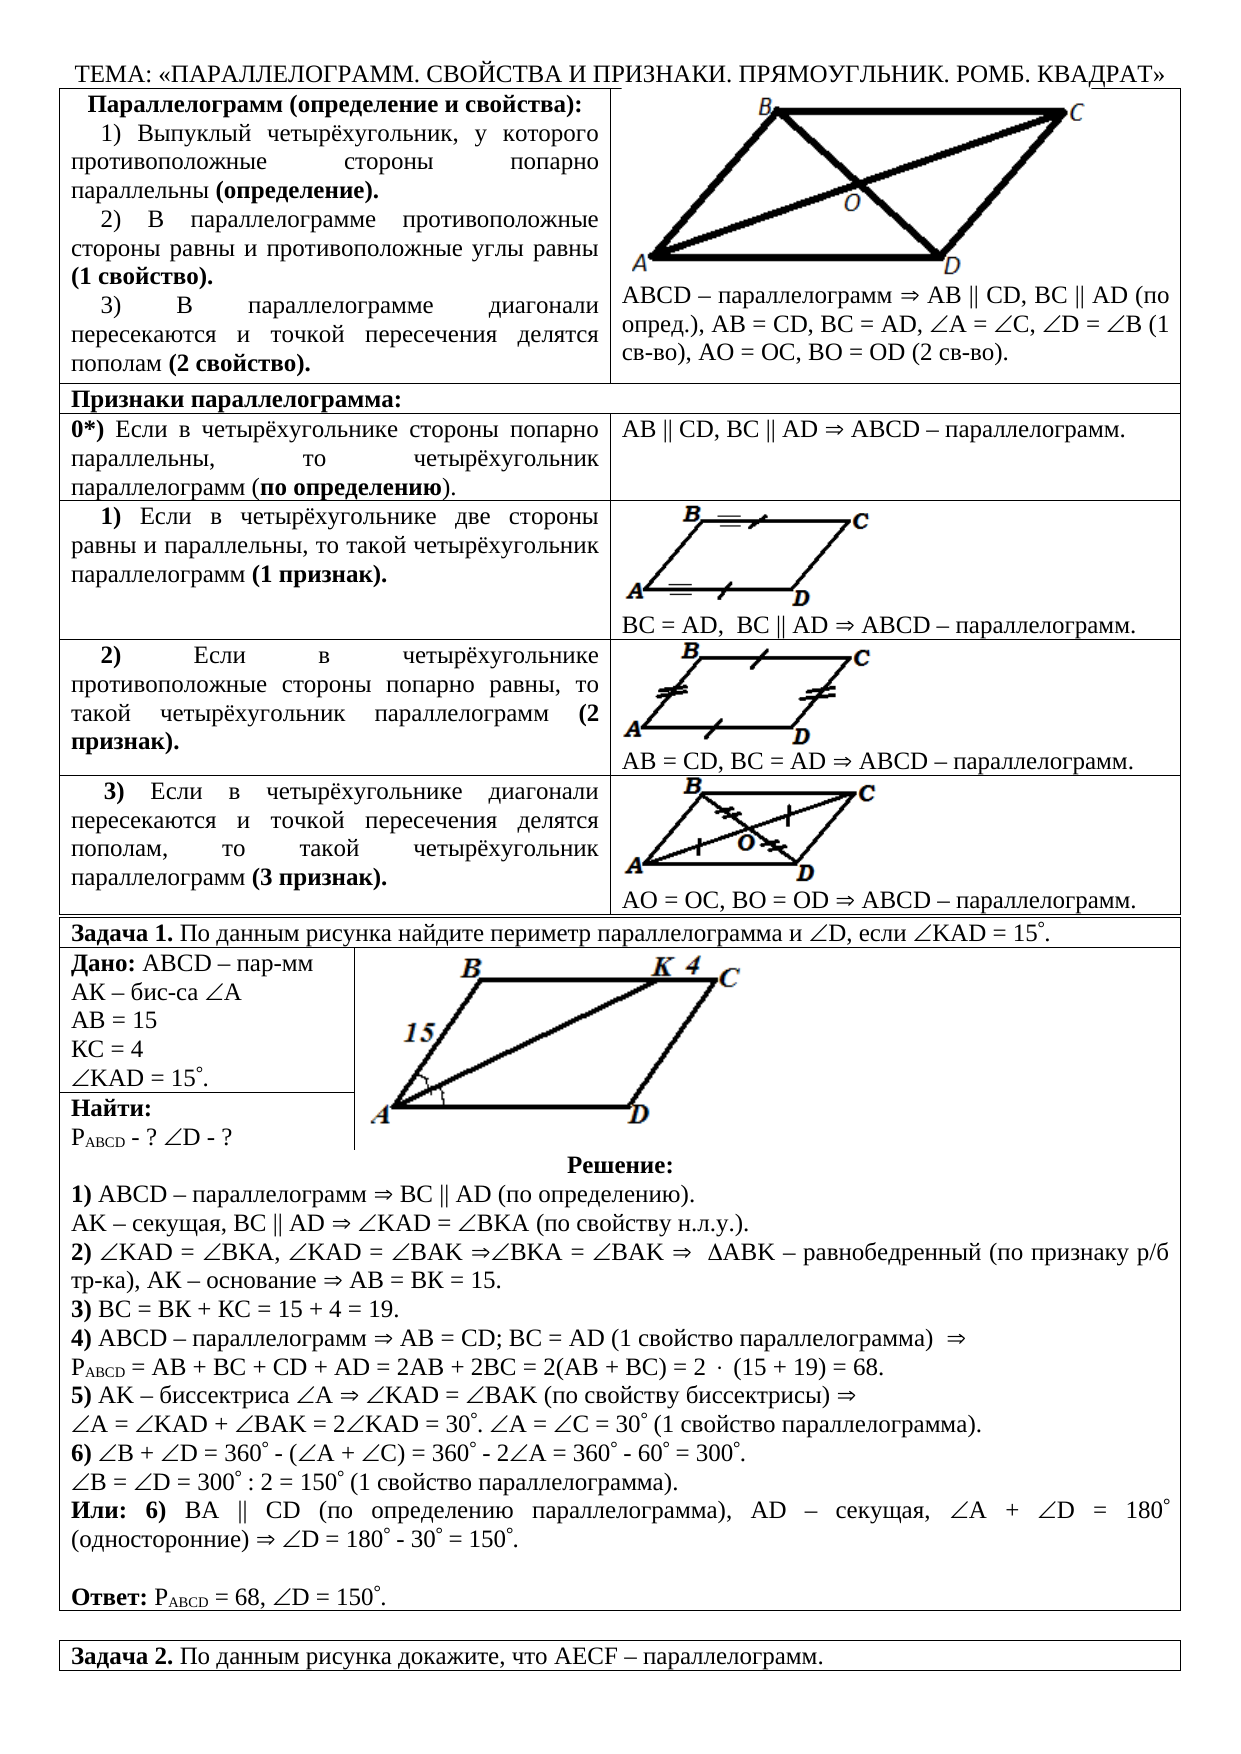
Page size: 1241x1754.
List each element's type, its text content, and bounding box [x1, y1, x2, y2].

table_cell AB || CD, BC || AD АВСD – параллелограмм. [611, 414, 1180, 500]
picture [621, 88, 1092, 280]
table_cell Решение: 1) АВСD – параллелограмм ВС || AD (по определению). AK – секущая, ВС || AD KAD = BKA (по свойству н.л.у.). 2) KAD = BKA, KAD = BAK BKA = BAK ABK – равнобедренный (по признаку р/б тр-ка), АК – основание АВ = ВК = 15. 3) ВС = ВК + КС = 15 + 4 = 19. 4) АВСD – параллелограмм АВ = CD; BC = AD (1 свойство параллелограмма) РABCD = AB + BC + CD + AD = 2АВ + 2BC = 2(AB + BC) = 2 (15 + 19) = 68. 5) AK – биссектриса А KAD = BAK (по свойству биссектрисы) A = KAD + BAK = 2KAD = 30. A = С = 30 (1 свойство параллелограмма). 6) В + D = 360 - (A + С) = 360 - 2A = 360 - 60 = 300. В = D = 300 : 2 = 150 (1 свойство параллелограмма). Или: 6) ВА || СD (по определению параллелограмма), AD – секущая, A + D = 180 (односторонние) D = 180 - 30 = 150. Ответ: РABCD = 68, D = 150. [60, 1150, 1180, 1610]
table_cell 2) Если в четырёхугольнике противоположные стороны попарно равны, то такой четырёхугольник параллелограмм (2 признак). [60, 640, 610, 775]
table_cell AB = CD, BC = AD АВСD – параллелограмм. [611, 640, 1180, 775]
table_header АВСD – параллелограмм AB || CD, BC || AD (по опред.), AB = CD, BC = AD, A = C, D = B (1 св-во), AO = OC, BO = OD (2 св-во). [611, 89, 1180, 383]
text ТЕМА: «ПАРАЛЛЕЛОГРАММ. СВОЙСТВА И ПРИЗНАКИ. ПРЯМОУГЛЬНИК. РОМБ. КВАДРАТ» [59, 59, 1181, 88]
table_cell BC = AD, BC || AD АВСD – параллелограмм. [611, 501, 1180, 639]
table_header Задача 1. По данным рисунка найдите периметр параллелограмма и D, если KAD = 15. [60, 918, 1180, 947]
picture [621, 640, 873, 747]
table_cell Найти: РАВСD - ? D - ? [60, 1093, 354, 1150]
table_cell Признаки параллелограмма: [60, 384, 1180, 413]
table_header Параллелограмм (определение и свойства): 1) Выпуклый четырёхугольник, у которого противоположные стороны попарно параллельны (определение). 2) В параллелограмме противоположные стороны равны и противоположные углы равны (1 свойство). 3) В параллелограмме диагонали пересекаются и точкой пересечения делятся пополам (2 свойство). [60, 89, 610, 383]
table_cell 1) Если в четырёхугольнике две стороны равны и параллельны, то такой четырёхугольник параллелограмм (1 признак). [60, 501, 610, 639]
table_header Задача 2. По данным рисунка докажите, что AECF – параллелограмм. [60, 1641, 1180, 1670]
table_cell 3) Если в четырёхугольнике диагонали пересекаются и точкой пересечения делятся пополам, то такой четырёхугольник параллелограмм (3 признак). [60, 776, 610, 914]
picture [621, 501, 873, 611]
picture [365, 948, 748, 1130]
table_cell Дано: АВСD – пар-мм АК – бис-са А АВ = 15 КС = 4 KAD = 15. [60, 948, 354, 1092]
picture [621, 776, 877, 885]
table_cell AO = OC, BO = OD АВСD – параллелограмм. [611, 776, 1180, 914]
table_cell [355, 948, 1180, 1150]
table_cell 0*) Если в четырёхугольнике стороны попарно параллельны, то четырёхугольник параллелограмм (по определению). [60, 414, 610, 500]
